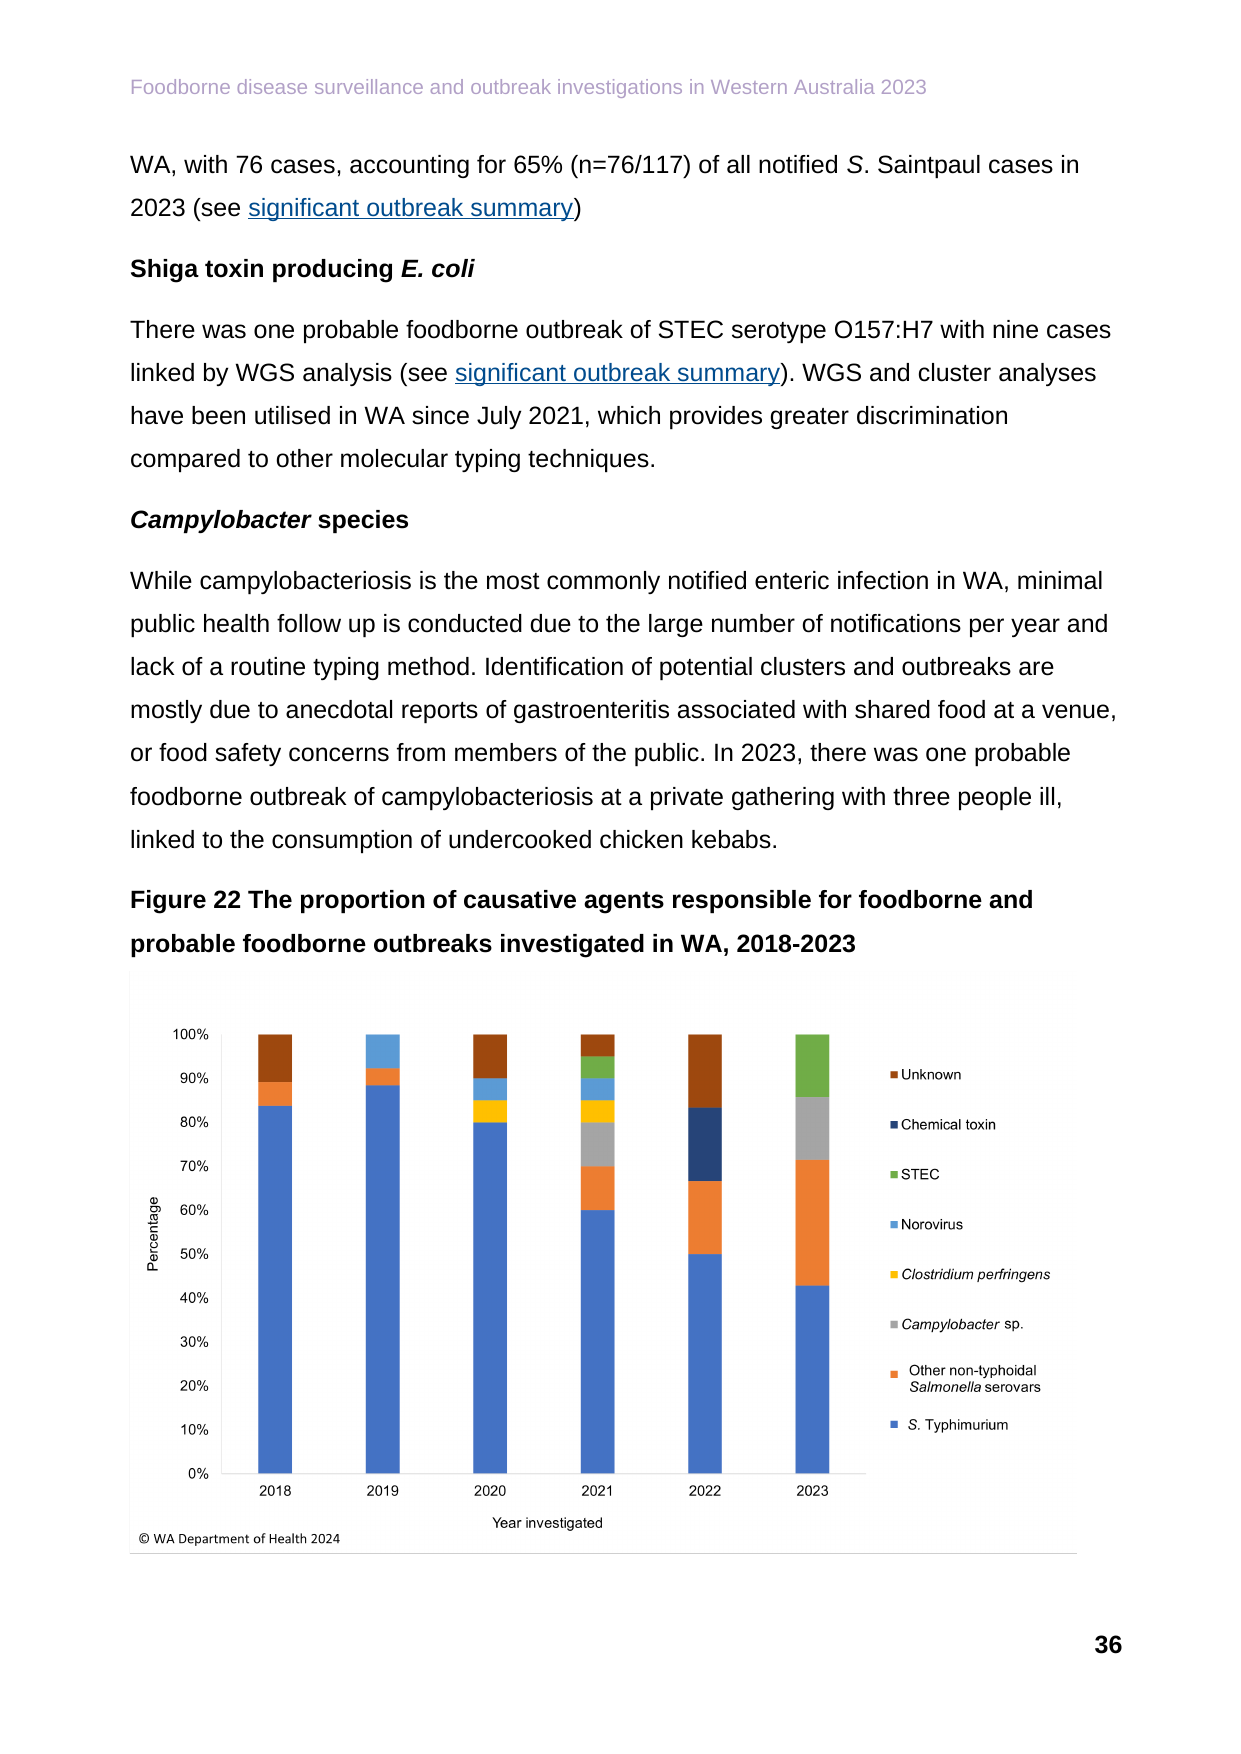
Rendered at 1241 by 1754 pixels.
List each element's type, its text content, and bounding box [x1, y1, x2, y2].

text While campylobacteriosis is the most commonly notified enteric infection in WA, minimal public health follow up is conducted due to the large number of notifications per year and lack of a routine typing method. Identification of potential clusters and outbreaks are mostly due to anecdotal reports of gastroenteritis associated with shared food at a venue, or food safety concerns from members of the public. In 2023, there was one probable foodborne outbreak of campylobacteriosis at a private gathering with three people ill, linked to the consumption of undercooked chicken kebabs. [130, 566, 1122, 853]
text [130, 150, 1122, 222]
text Shiga toxin producing E. coli [130, 254, 1122, 283]
text There was one probable foodborne outbreak of STEC serotype O157:H7 with nine cases linked by WGS analysis (see significant outbreak summary). WGS and cluster analyses have been utilised in WA since July 2021, which provides greater discrimination compared to other molecular typing techniques. [130, 315, 1122, 473]
text Campylobacter species [130, 505, 1122, 534]
picture [129, 971, 1077, 1554]
text Figure 22 The proportion of causative agents responsible for foodborne and probable foodborne outbreaks investigated in WA, 2018-2023 [130, 885, 1122, 957]
